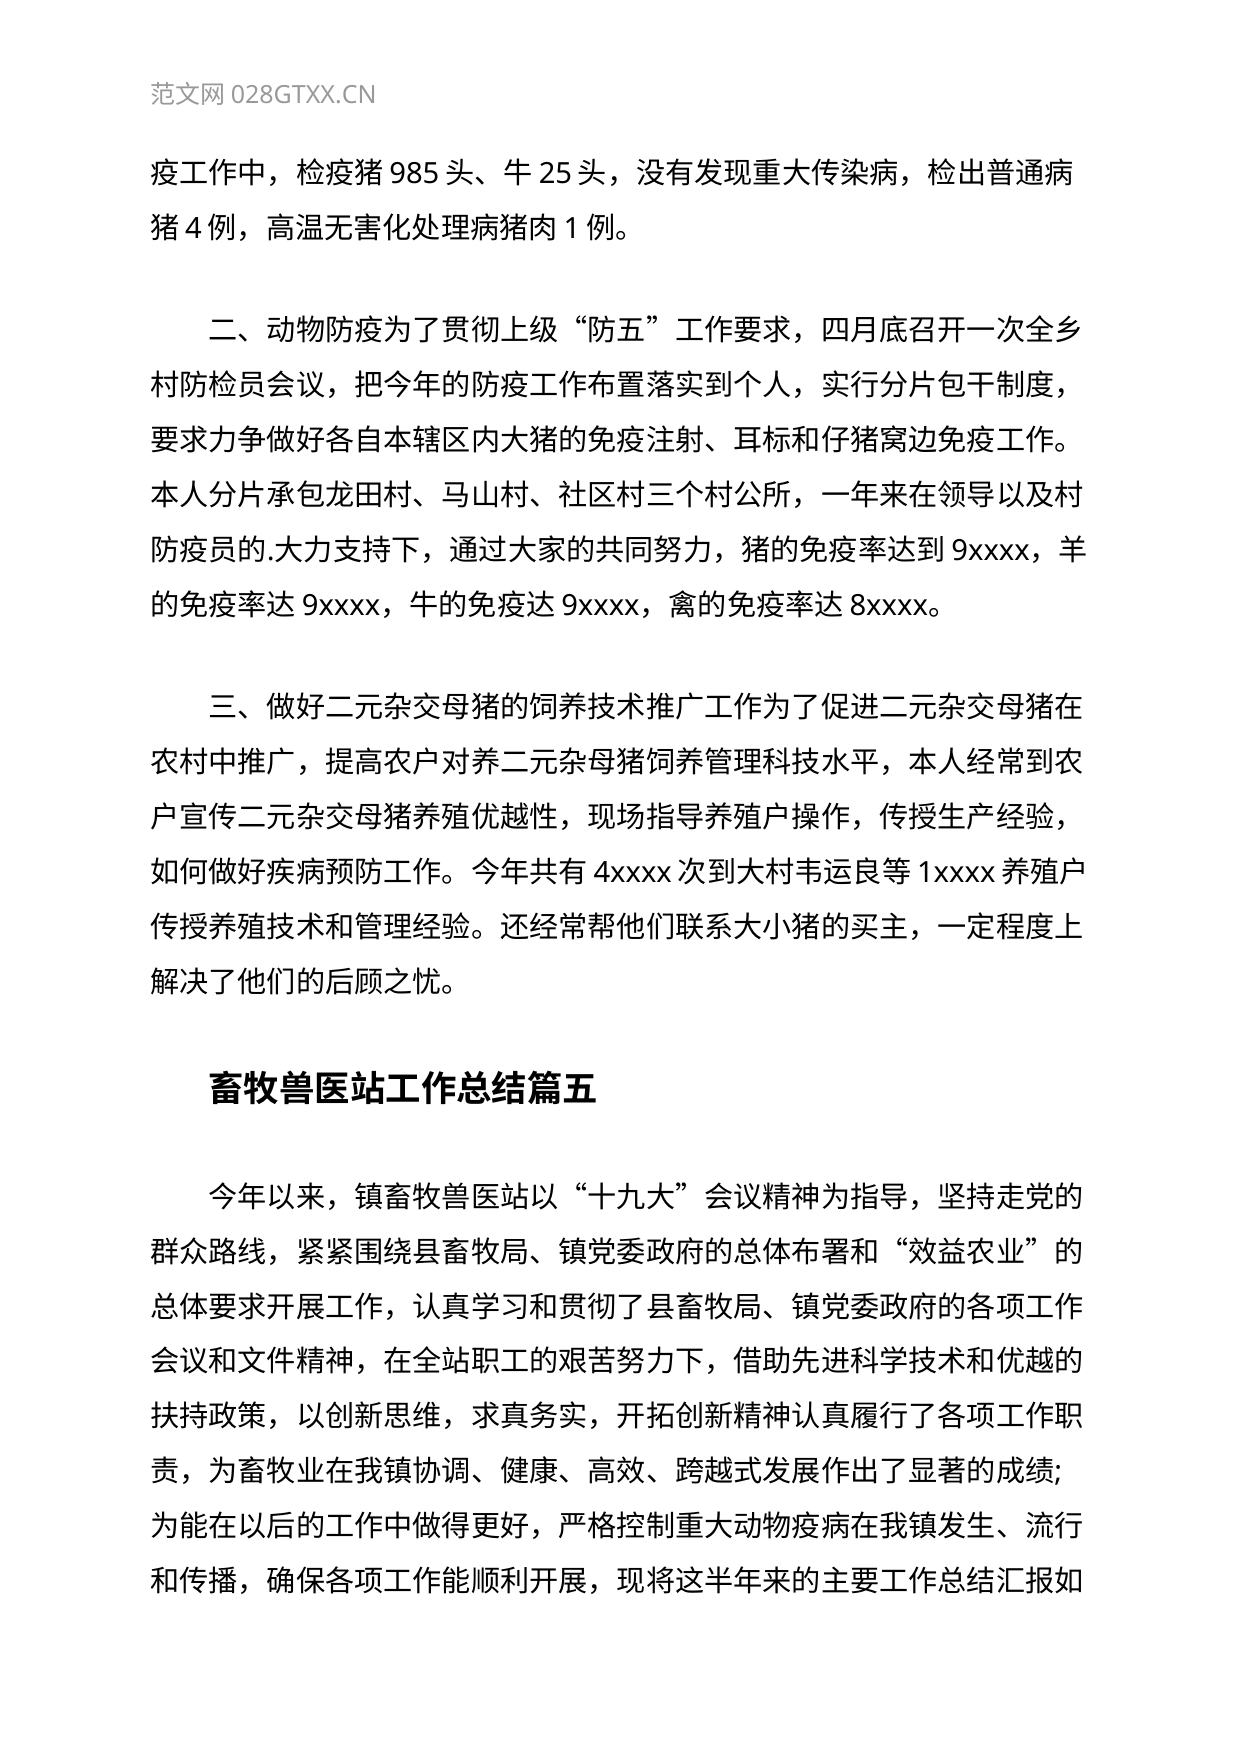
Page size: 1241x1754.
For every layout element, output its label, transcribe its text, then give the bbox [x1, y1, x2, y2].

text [150, 1173, 1090, 1600]
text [150, 150, 1090, 247]
text 畜牧兽医站工作总结篇五 [150, 1060, 1090, 1111]
text 二、动物防疫为了贯彻上级“防五”工作要求，四月底召开一次全乡村防检员会议，把今年的防疫工作布置落实到个人，实行分片包干制度，要求力争做好各自本辖区内大猪的免疫注射、耳标和仔猪窝边免疫工作。本人分片承包龙田村、马山村、社区村三个村公所，一年来在领导以及村防疫员的.大力支持下，通过大家的共同努力，猪的免疫率达到9xxxx，羊的免疫率达9xxxx，牛的免疫达9xxxx，禽的免疫率达8xxxx。 [150, 307, 1090, 624]
text 三、做好二元杂交母猪的饲养技术推广工作为了促进二元杂交母猪在农村中推广，提高农户对养二元杂母猪饲养管理科技水平，本人经常到农户宣传二元杂交母猪养殖优越性，现场指导养殖户操作，传授生产经验，如何做好疾病预防工作。今年共有4xxxx次到大村韦运良等1xxxx养殖户传授养殖技术和管理经验。还经常帮他们联系大小猪的买主，一定程度上解决了他们的后顾之忧。 [150, 683, 1090, 1000]
